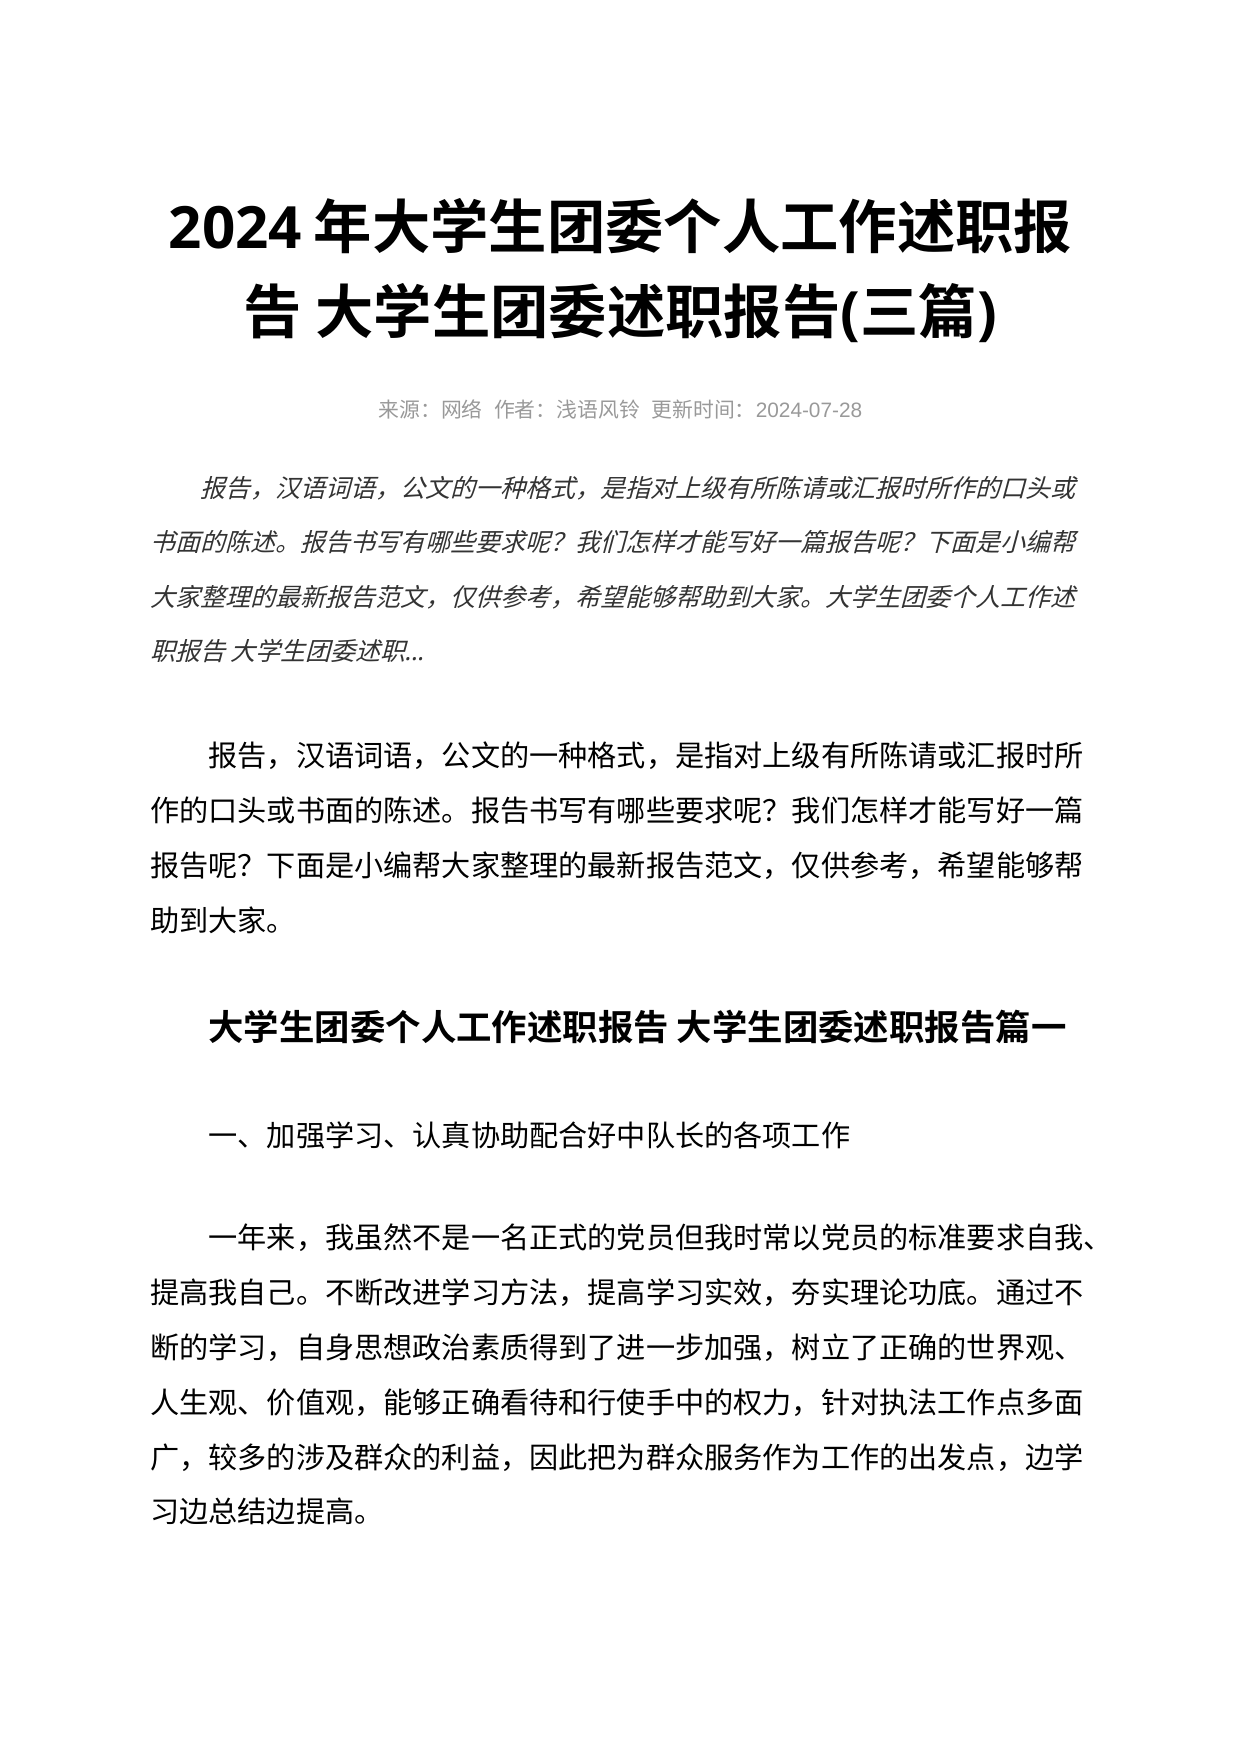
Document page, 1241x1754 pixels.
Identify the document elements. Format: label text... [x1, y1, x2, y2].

text 报告，汉语词语，公文的一种格式，是指对上级有所陈请或汇报时所作的口头或书面的陈述。报告书写有哪些要求呢？我们怎样才能写好一篇报告呢？下面是小编帮大家整理的最新报告范文，仅供参考，希望能够帮助到大家。大学生团委个人工作述职报告 大学生团委述职... [150, 468, 1090, 668]
text 大学生团委个人工作述职报告 大学生团委述职报告篇一 [150, 999, 1090, 1051]
subtitle 2024年大学生团委个人工作述职报告 大学生团委述职报告(三篇) [150, 181, 1090, 351]
text 来源：网络 作者：浅语风铃 更新时间：2024-07-28 [150, 398, 1090, 422]
text 一、加强学习、认真协助配合好中队长的各项工作 [150, 1113, 1090, 1155]
text 报告，汉语词语，公文的一种格式，是指对上级有所陈请或汇报时所作的口头或书面的陈述。报告书写有哪些要求呢？我们怎样才能写好一篇报告呢？下面是小编帮大家整理的最新报告范文，仅供参考，希望能够帮助到大家。 [150, 733, 1090, 940]
text 一年来，我虽然不是一名正式的党员但我时常以党员的标准要求自我、提高我自己。不断改进学习方法，提高学习实效，夯实理论功底。通过不断的学习，自身思想政治素质得到了进一步加强，树立了正确的世界观、人生观、价值观，能够正确看待和行使手中的权力，针对执法工作点多面广，较多的涉及群众的利益，因此把为群众服务作为工作的出发点，边学习边总结边提高。 [150, 1214, 1090, 1531]
